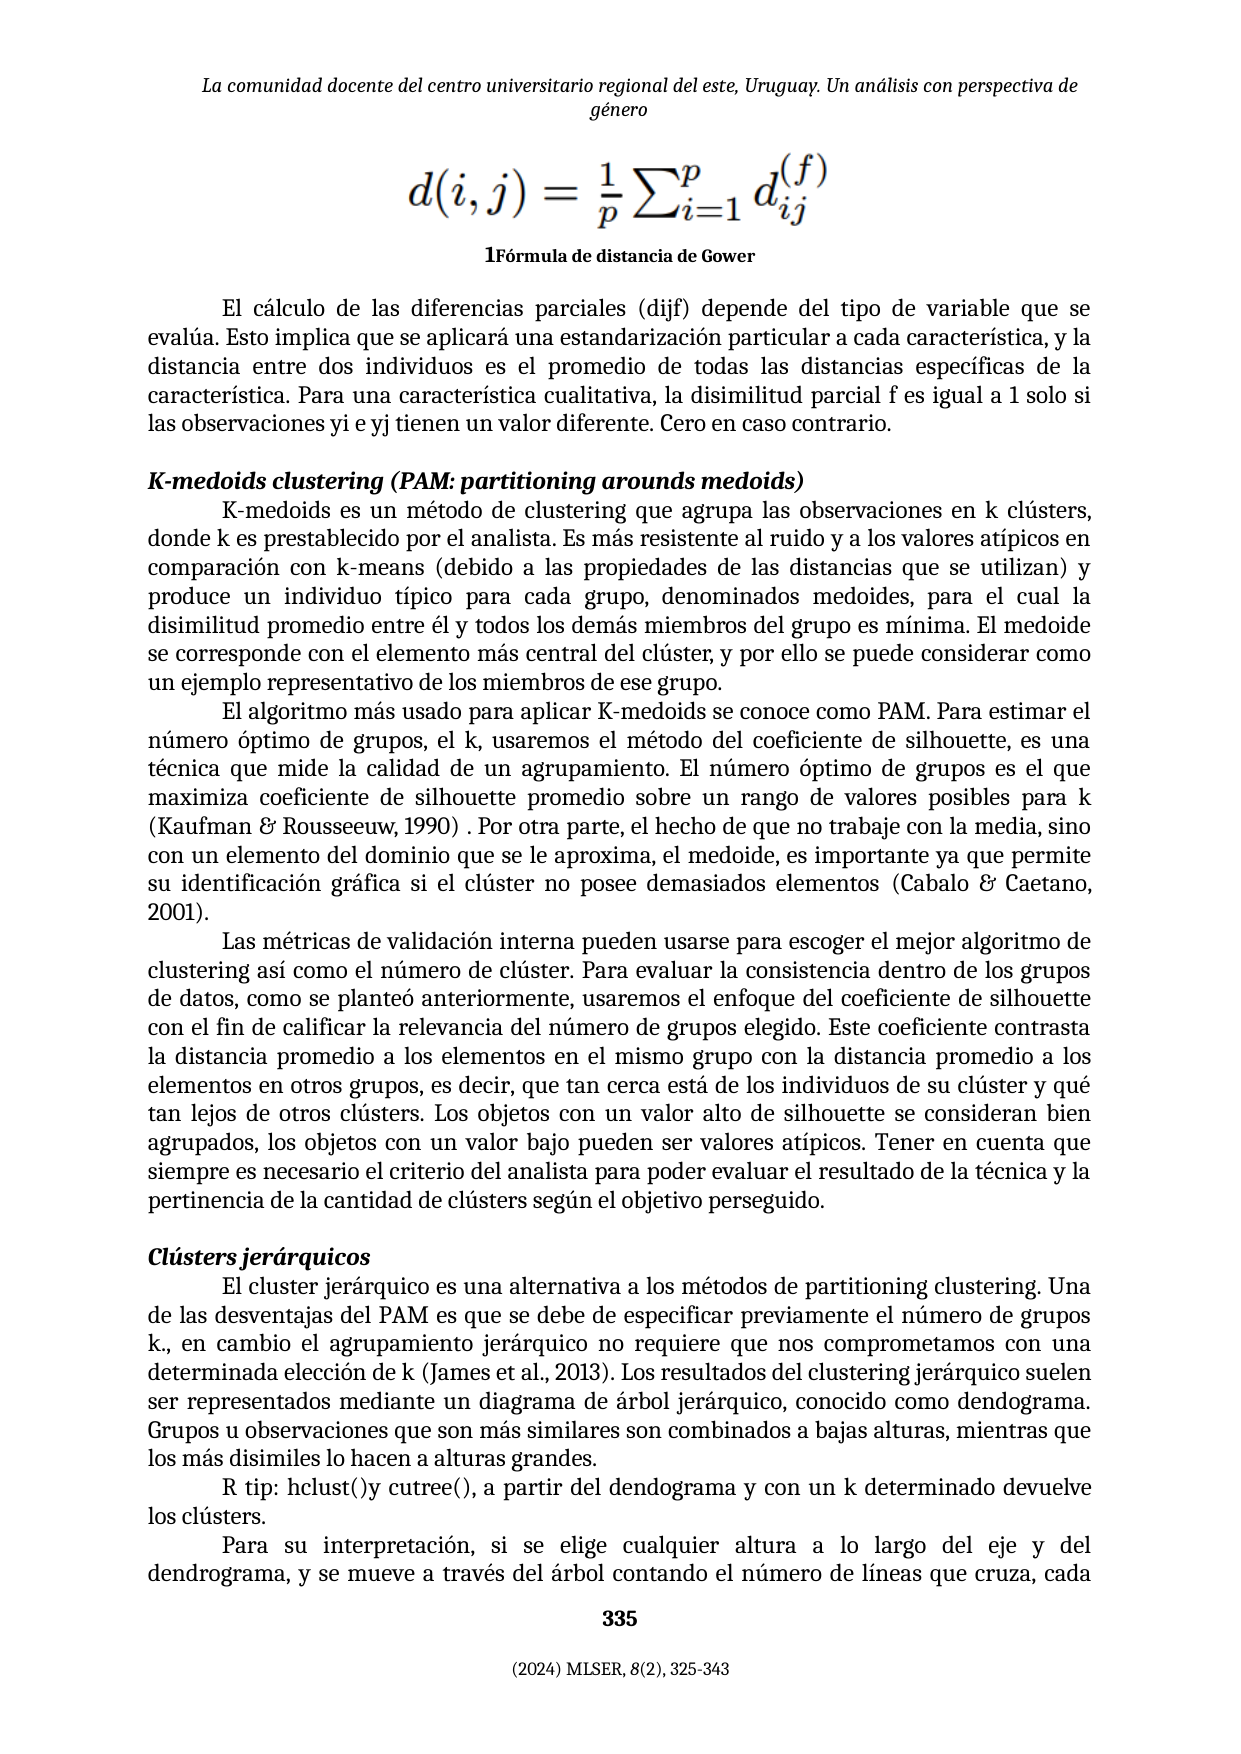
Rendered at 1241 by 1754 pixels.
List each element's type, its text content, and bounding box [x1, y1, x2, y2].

text K-medoids es un método de clustering que agrupa las observaciones en k clústers, donde k es prestablecido por el analista. Es más resistente al ruido y a los valores atípicos en comparación con k-means (debido a las propiedades de las distancias que se utilizan) y produce un individuo típico para cada grupo, denominados medoides, para el cual la disimilitud promedio entre él y todos los demás miembros del grupo es mínima. El medoide se corresponde con el elemento más central del clúster, y por ello se puede considerar como un ejemplo representativo de los miembros de ese grupo. [148, 496, 1092, 697]
text El cluster jerárquico es una alternativa a los métodos de partitioning clustering. Una de las desventajas del PAM es que se debe de especificar previamente el número de grupos k., en cambio el agrupamiento jerárquico no requiere que nos comprometamos con una determinada elección de k (James et al., 2013). Los resultados del clustering jerárquico suelen ser representados mediante un diagrama de árbol jerárquico, conocido como dendograma. Grupos u observaciones que son más similares son combinados a bajas alturas, mientras que los más disimiles lo hacen a alturas grandes. [148, 1272, 1092, 1473]
text El cálculo de las diferencias parciales (dijf) depende del tipo de variable que se evalúa. Esto implica que se aplicará una estandarización particular a cada característica, y la distancia entre dos individuos es el promedio de todas las distancias específicas de la característica. Para una característica cualitativa, la disimilitud parcial f es igual a 1 solo si las observaciones yi e yj tienen un valor diferente. Cero en caso contrario. [148, 294, 1092, 438]
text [148, 1531, 1092, 1588]
text K-medoids clustering (PAM: partitioning arounds medoids) [148, 467, 1092, 496]
picture [404, 147, 836, 242]
text Clústers jerárquicos [148, 1243, 1092, 1272]
text R tip: hclust()y cutree(), a partir del dendograma y con un k determinado devuelve los clústers. [148, 1473, 1092, 1531]
text Las métricas de validación interna pueden usarse para escoger el mejor algoritmo de clustering así como el número de clúster. Para evaluar la consistencia dentro de los grupos de datos, como se planteó anteriormente, usaremos el enfoque del coeficiente de silhouette con el fin de calificar la relevancia del número de grupos elegido. Este coeficiente contrasta la distancia promedio a los elementos en el mismo grupo con la distancia promedio a los elementos en otros grupos, es decir, que tan cerca está de los individuos de su clúster y qué tan lejos de otros clústers. Los objetos con un valor alto de silhouette se consideran bien agrupados, los objetos con un valor bajo pueden ser valores atípicos. Tener en cuenta que siempre es necesario el criterio del analista para poder evaluar el resultado de la técnica y la pertinencia de la cantidad de clústers según el objetivo perseguido. [148, 927, 1092, 1214]
text 1Fórmula de distancia de Gower [148, 242, 1092, 268]
text El algoritmo más usado para aplicar K-medoids se conoce como PAM. Para estimar el número óptimo de grupos, el k, usaremos el método del coeficiente de silhouette, es una técnica que mide la calidad de un agrupamiento. El número óptimo de grupos es el que maximiza coeficiente de silhouette promedio sobre un rango de valores posibles para k (Kaufman & Rousseeuw, 1990) . Por otra parte, el hecho de que no trabaje con la media, sino con un elemento del dominio que se le aproxima, el medoide, es importante ya que permite su identificación gráfica si el clúster no posee demasiados elementos (Cabalo & Caetano, 2001). [148, 697, 1092, 927]
